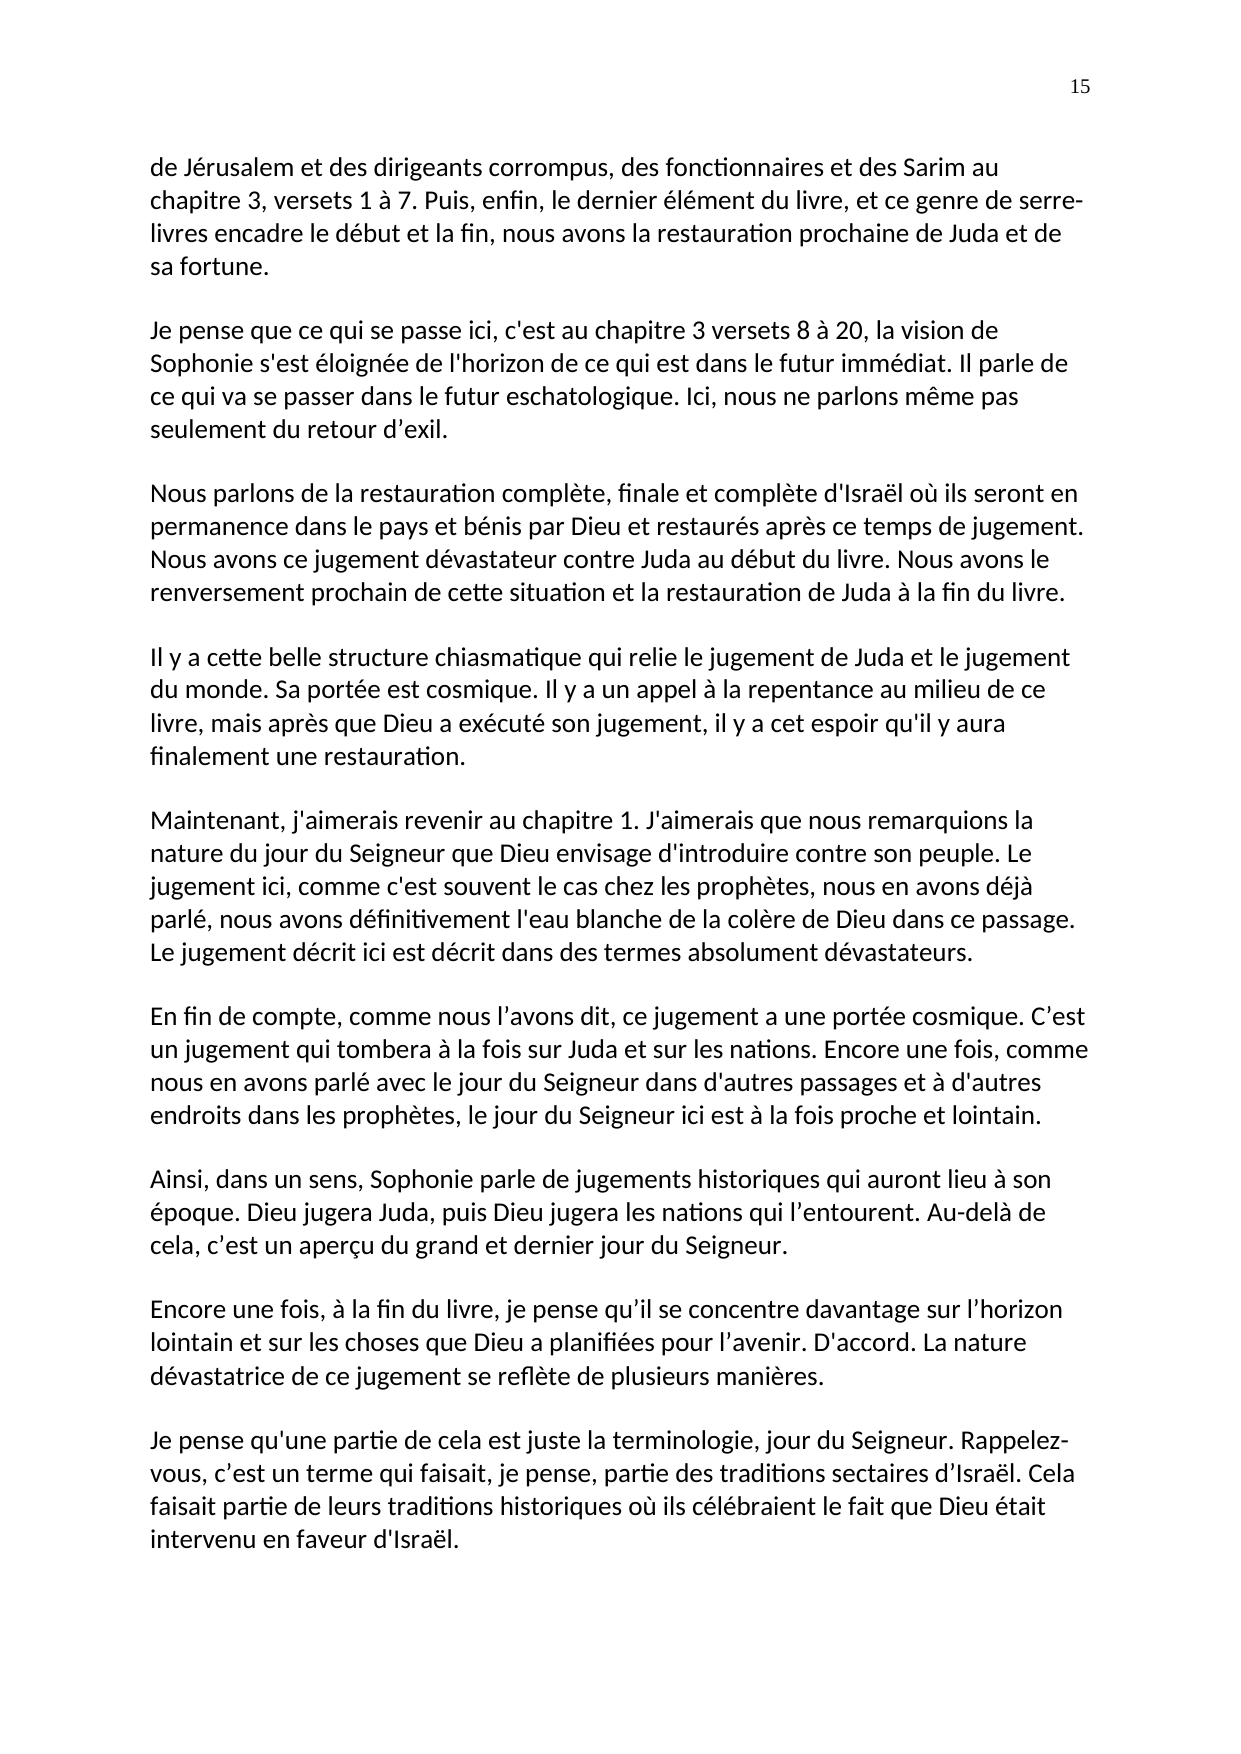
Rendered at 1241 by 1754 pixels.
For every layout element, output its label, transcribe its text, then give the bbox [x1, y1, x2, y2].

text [150, 150, 1090, 282]
text Il y a cette belle structure chiasmatique qui relie le jugement de Juda et le jugement du monde. Sa portée est cosmique. Il y a un appel à la repentance au milieu de ce livre, mais après que Dieu a exécuté son jugement, il y a cet espoir qu'il y aura finalement une restauration. [150, 640, 1090, 772]
text Ainsi, dans un sens, Sophonie parle de jugements historiques qui auront lieu à son époque. Dieu jugera Juda, puis Dieu jugera les nations qui l’entourent. Au-delà de cela, c’est un aperçu du grand et dernier jour du Seigneur. [150, 1162, 1090, 1261]
text Je pense qu'une partie de cela est juste la terminologie, jour du Seigneur. Rappelez-vous, c’est un terme qui faisait, je pense, partie des traditions sectaires d’Israël. Cela faisait partie de leurs traditions historiques où ils célébraient le fait que Dieu était intervenu en faveur d'Israël. [150, 1423, 1090, 1555]
text Encore une fois, à la fin du livre, je pense qu’il se concentre davantage sur l’horizon lointain et sur les choses que Dieu a planifiées pour l’avenir. D'accord. La nature dévastatrice de ce jugement se reflète de plusieurs manières. [150, 1293, 1090, 1392]
text Je pense que ce qui se passe ici, c'est au chapitre 3 versets 8 à 20, la vision de Sophonie s'est éloignée de l'horizon de ce qui est dans le futur immédiat. Il parle de ce qui va se passer dans le futur eschatologique. Ici, nous ne parlons même pas seulement du retour d’exil. [150, 313, 1090, 445]
text En fin de compte, comme nous l’avons dit, ce jugement a une portée cosmique. C’est un jugement qui tombera à la fois sur Juda et sur les nations. Encore une fois, comme nous en avons parlé avec le jour du Seigneur dans d'autres passages et à d'autres endroits dans les prophètes, le jour du Seigneur ici est à la fois proche et lointain. [150, 999, 1090, 1131]
text Maintenant, j'aimerais revenir au chapitre 1. J'aimerais que nous remarquions la nature du jour du Seigneur que Dieu envisage d'introduire contre son peuple. Le jugement ici, comme c'est souvent le cas chez les prophètes, nous en avons déjà parlé, nous avons définitivement l'eau blanche de la colère de Dieu dans ce passage. Le jugement décrit ici est décrit dans des termes absolument dévastateurs. [150, 803, 1090, 968]
text Nous parlons de la restauration complète, finale et complète d'Israël où ils seront en permanence dans le pays et bénis par Dieu et restaurés après ce temps de jugement. Nous avons ce jugement dévastateur contre Juda au début du livre. Nous avons le renversement prochain de cette situation et la restauration de Juda à la fin du livre. [150, 476, 1090, 608]
